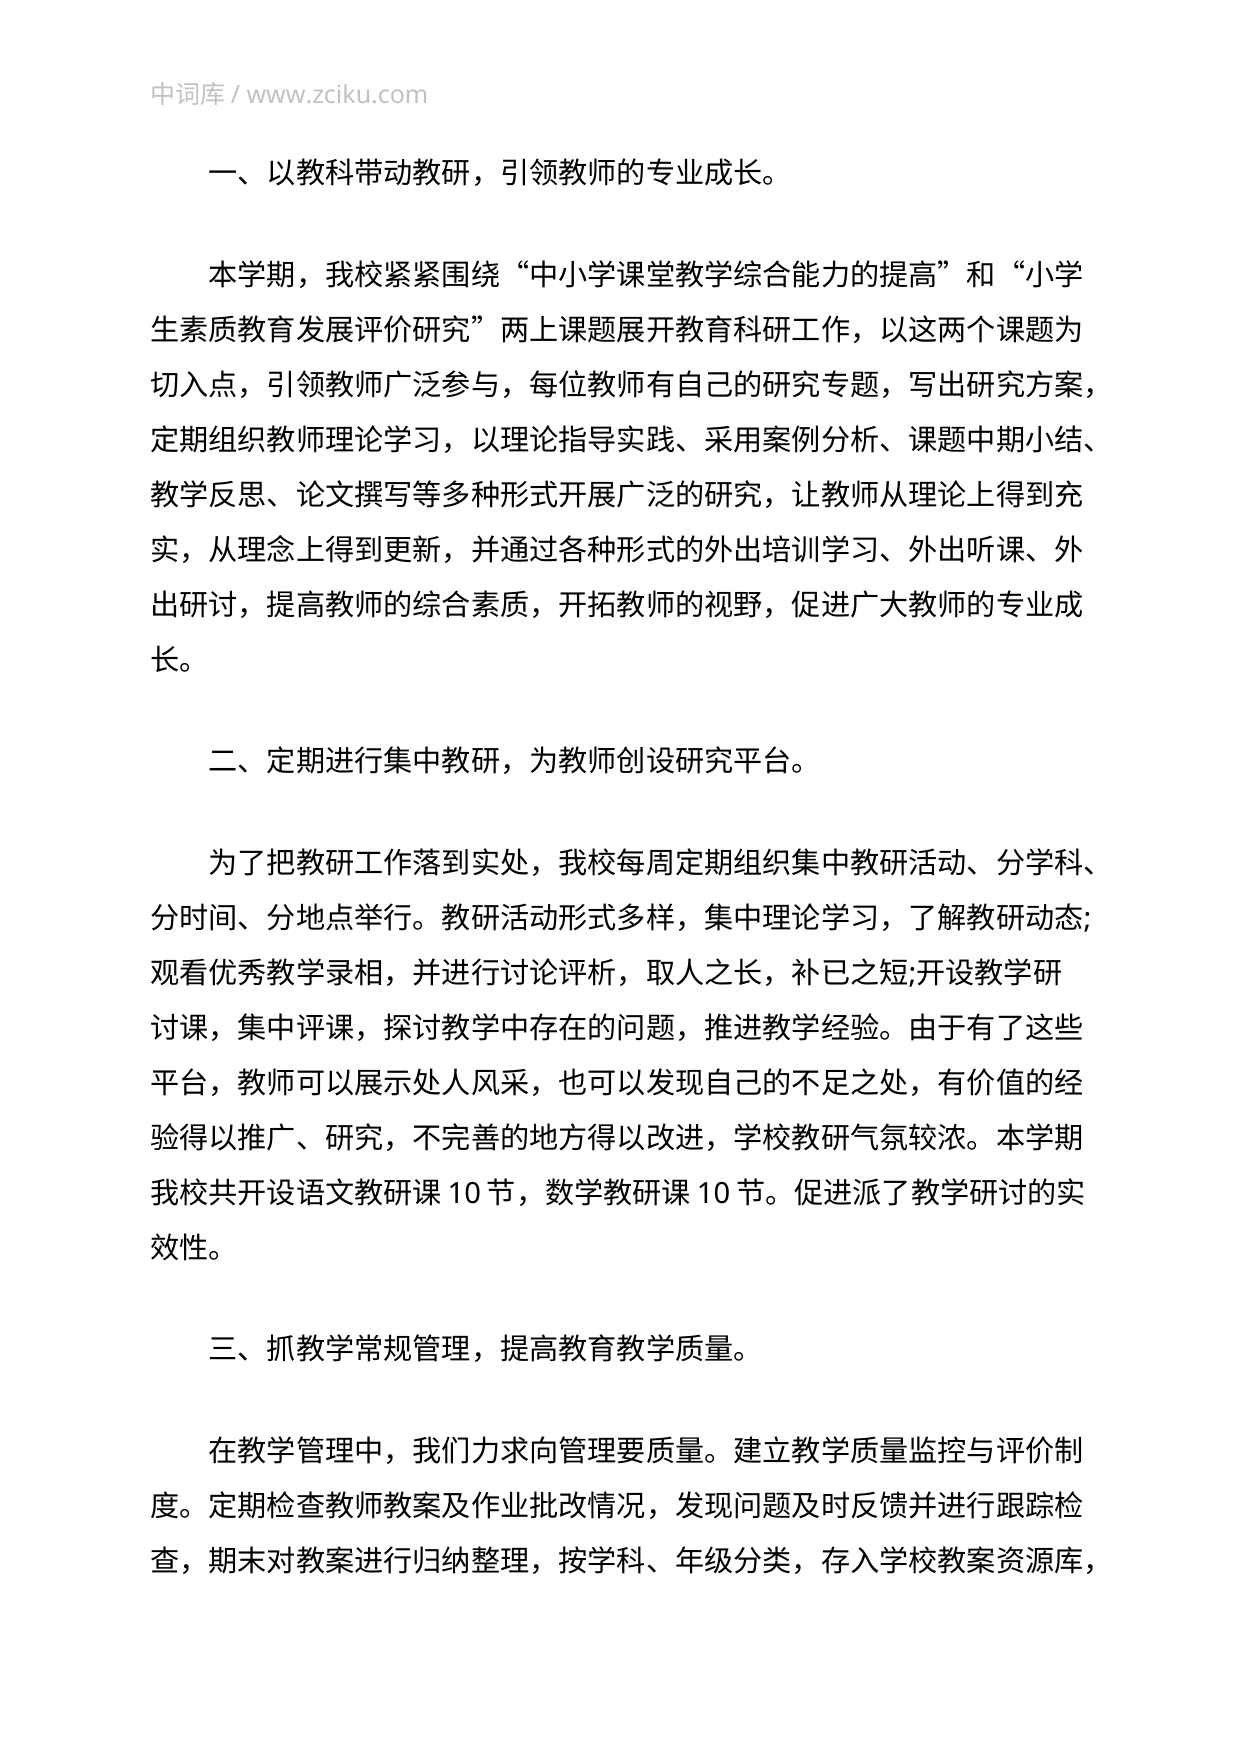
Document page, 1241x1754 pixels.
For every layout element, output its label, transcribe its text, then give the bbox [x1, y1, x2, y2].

text 一、以教科带动教研，引领教师的专业成长。 [150, 150, 1090, 192]
text 二、定期进行集中教研，为教师创设研究平台。 [150, 738, 1090, 780]
text 为了把教研工作落到实处，我校每周定期组织集中教研活动、分学科、分时间、分地点举行。教研活动形式多样，集中理论学习，了解教研动态;观看优秀教学录相，并进行讨论评析，取人之长，补已之短;开设教学研讨课，集中评课，探讨教学中存在的问题，推进教学经验。由于有了这些平台，教师可以展示处人风采，也可以发现自己的不足之处，有价值的经验得以推广、研究，不完善的地方得以改进，学校教研气氛较浓。本学期我校共开设语文教研课10节，数学教研课10节。促进派了教学研讨的实效性。 [150, 839, 1090, 1266]
text 三、抓教学常规管理，提高教育教学质量。 [150, 1326, 1090, 1368]
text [150, 1428, 1090, 1580]
text 本学期，我校紧紧围绕“中小学课堂教学综合能力的提高”和“小学生素质教育发展评价研究”两上课题展开教育科研工作，以这两个课题为切入点，引领教师广泛参与，每位教师有自己的研究专题，写出研究方案，定期组织教师理论学习，以理论指导实践、采用案例分析、课题中期小结、教学反思、论文撰写等多种形式开展广泛的研究，让教师从理论上得到充实，从理念上得到更新，并通过各种形式的外出培训学习、外出听课、外出研讨，提高教师的综合素质，开拓教师的视野，促进广大教师的专业成长。 [150, 252, 1090, 678]
